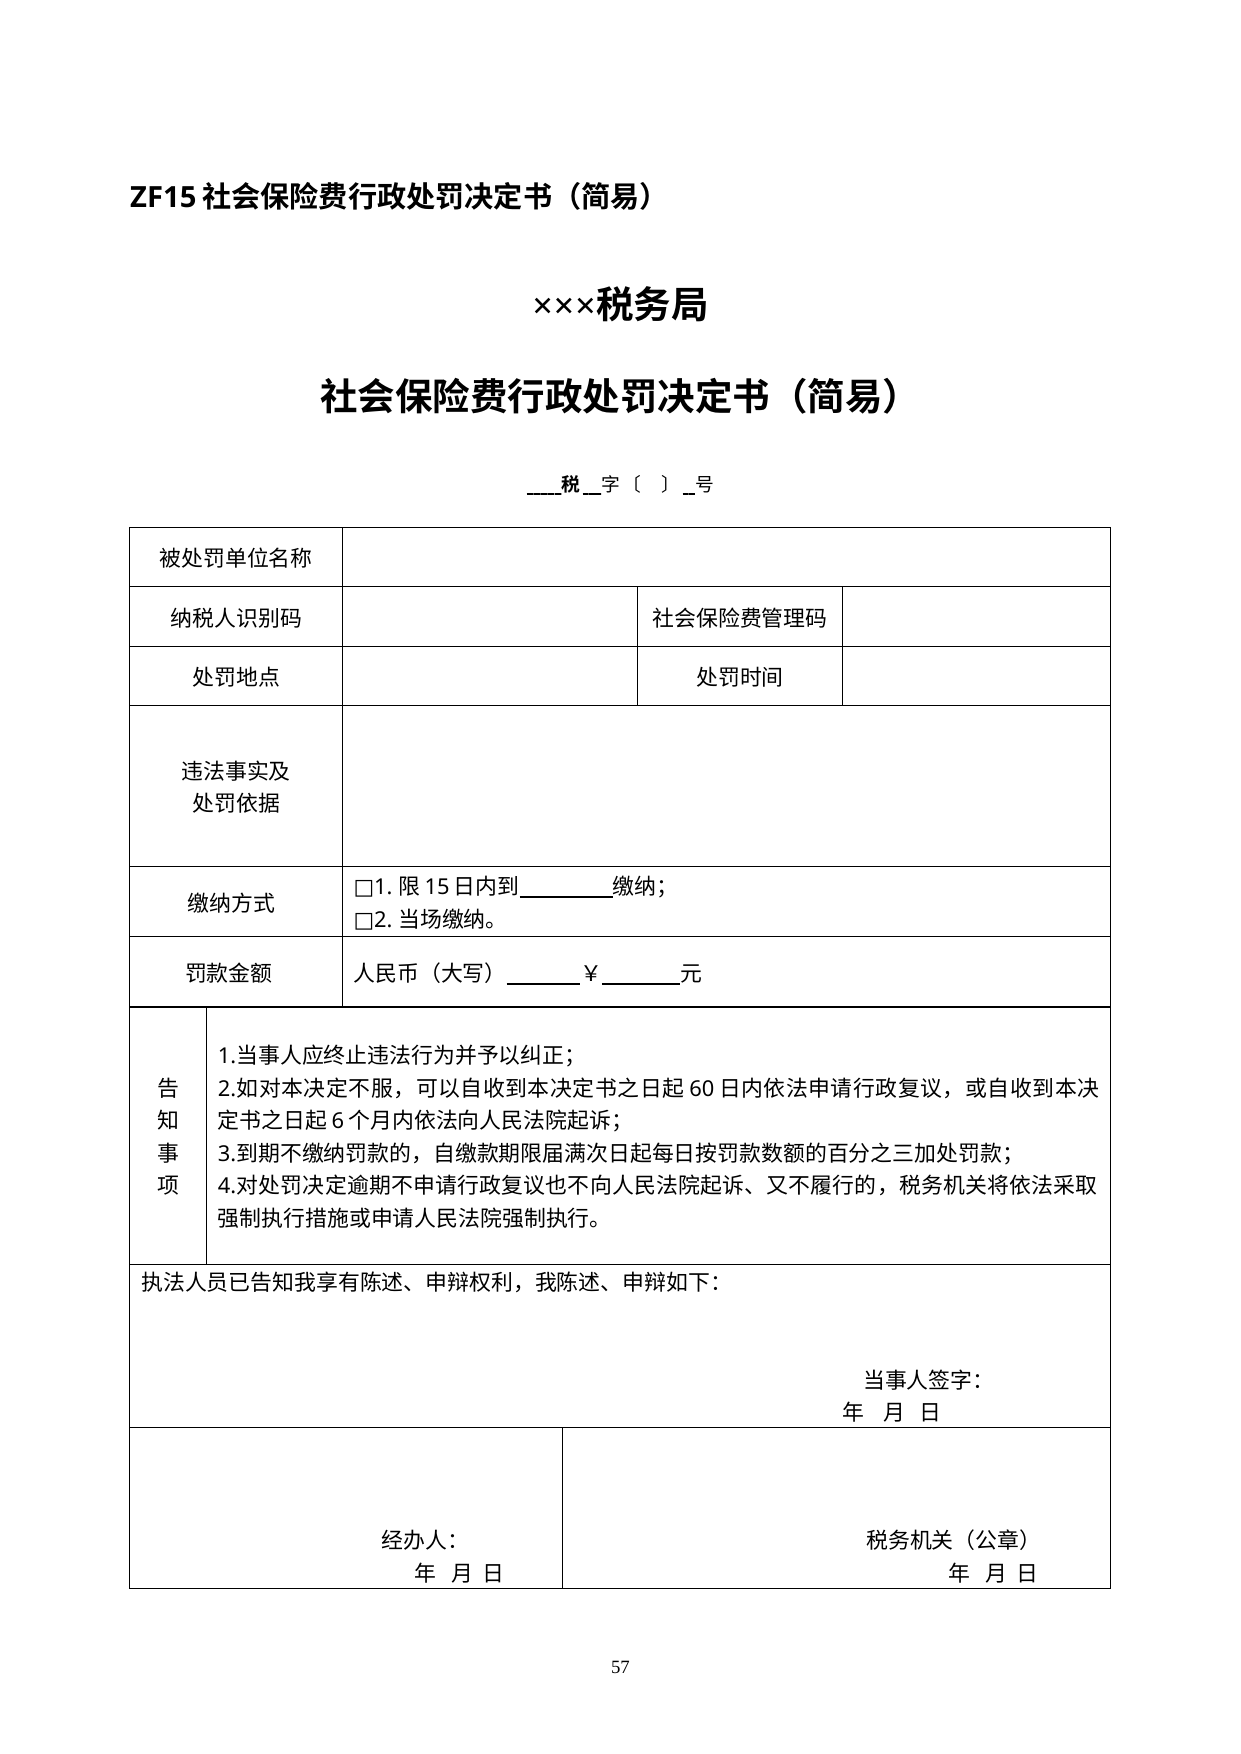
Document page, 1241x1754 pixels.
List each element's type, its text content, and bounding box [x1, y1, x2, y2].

table_cell [343, 587, 637, 646]
table_cell [843, 647, 1110, 705]
table_header [343, 528, 1110, 586]
text 税 字〔 〕 号 [130, 470, 1110, 497]
table_cell 罚款金额 [130, 937, 342, 1006]
table_header 被处罚单位名称 [130, 528, 342, 586]
table_cell 经办人： 年 月 日 [130, 1428, 562, 1588]
table_cell [843, 587, 1110, 646]
table_cell 1.当事人应终止违法行为并予以纠正； 2.如对本决定不服，可以自收到本决定书之日起60日内依法申请行政复议，或自收到本决定书之日起6个月内依法向人民法院起诉； 3.到期不缴纳罚款的，自缴款期限届满次日起每日按罚款数额的百分之三加处罚款； 4.对处罚决定逾期不申请行政复议也不向人民法院起诉、又不履行的，税务机关将依法采取强制执行措施或申请人民法院强制执行。 [207, 1008, 1110, 1264]
table_cell 纳税人识别码 [130, 587, 342, 646]
table_cell 人民币（大写） ￥ 元 [343, 937, 1110, 1006]
text 社会保险费行政处罚决定书（简易） [130, 361, 1110, 426]
table_cell □1. 限15日内到 缴纳； □2. 当场缴纳。 [343, 867, 1110, 936]
table_cell 执法人员已告知我享有陈述、申辩权利，我陈述、申辩如下： 当事人签字： 年 月 日 [130, 1265, 1110, 1427]
table_cell 处罚时间 [638, 647, 842, 705]
table_cell 社会保险费管理码 [638, 587, 842, 646]
table_cell [343, 706, 1110, 866]
subtitle ZF15社会保险费行政处罚决定书（简易） [130, 162, 1110, 227]
table_cell 告 知 事 项 [130, 1008, 206, 1264]
table_cell [343, 647, 637, 705]
text ×××税务局 [130, 269, 1110, 334]
table_cell 处罚地点 [130, 647, 342, 705]
table_cell 缴纳方式 [130, 867, 342, 936]
table_cell 税务机关（公章） 年 月 日 [563, 1428, 1110, 1588]
table_cell 违法事实及 处罚依据 [130, 706, 342, 866]
